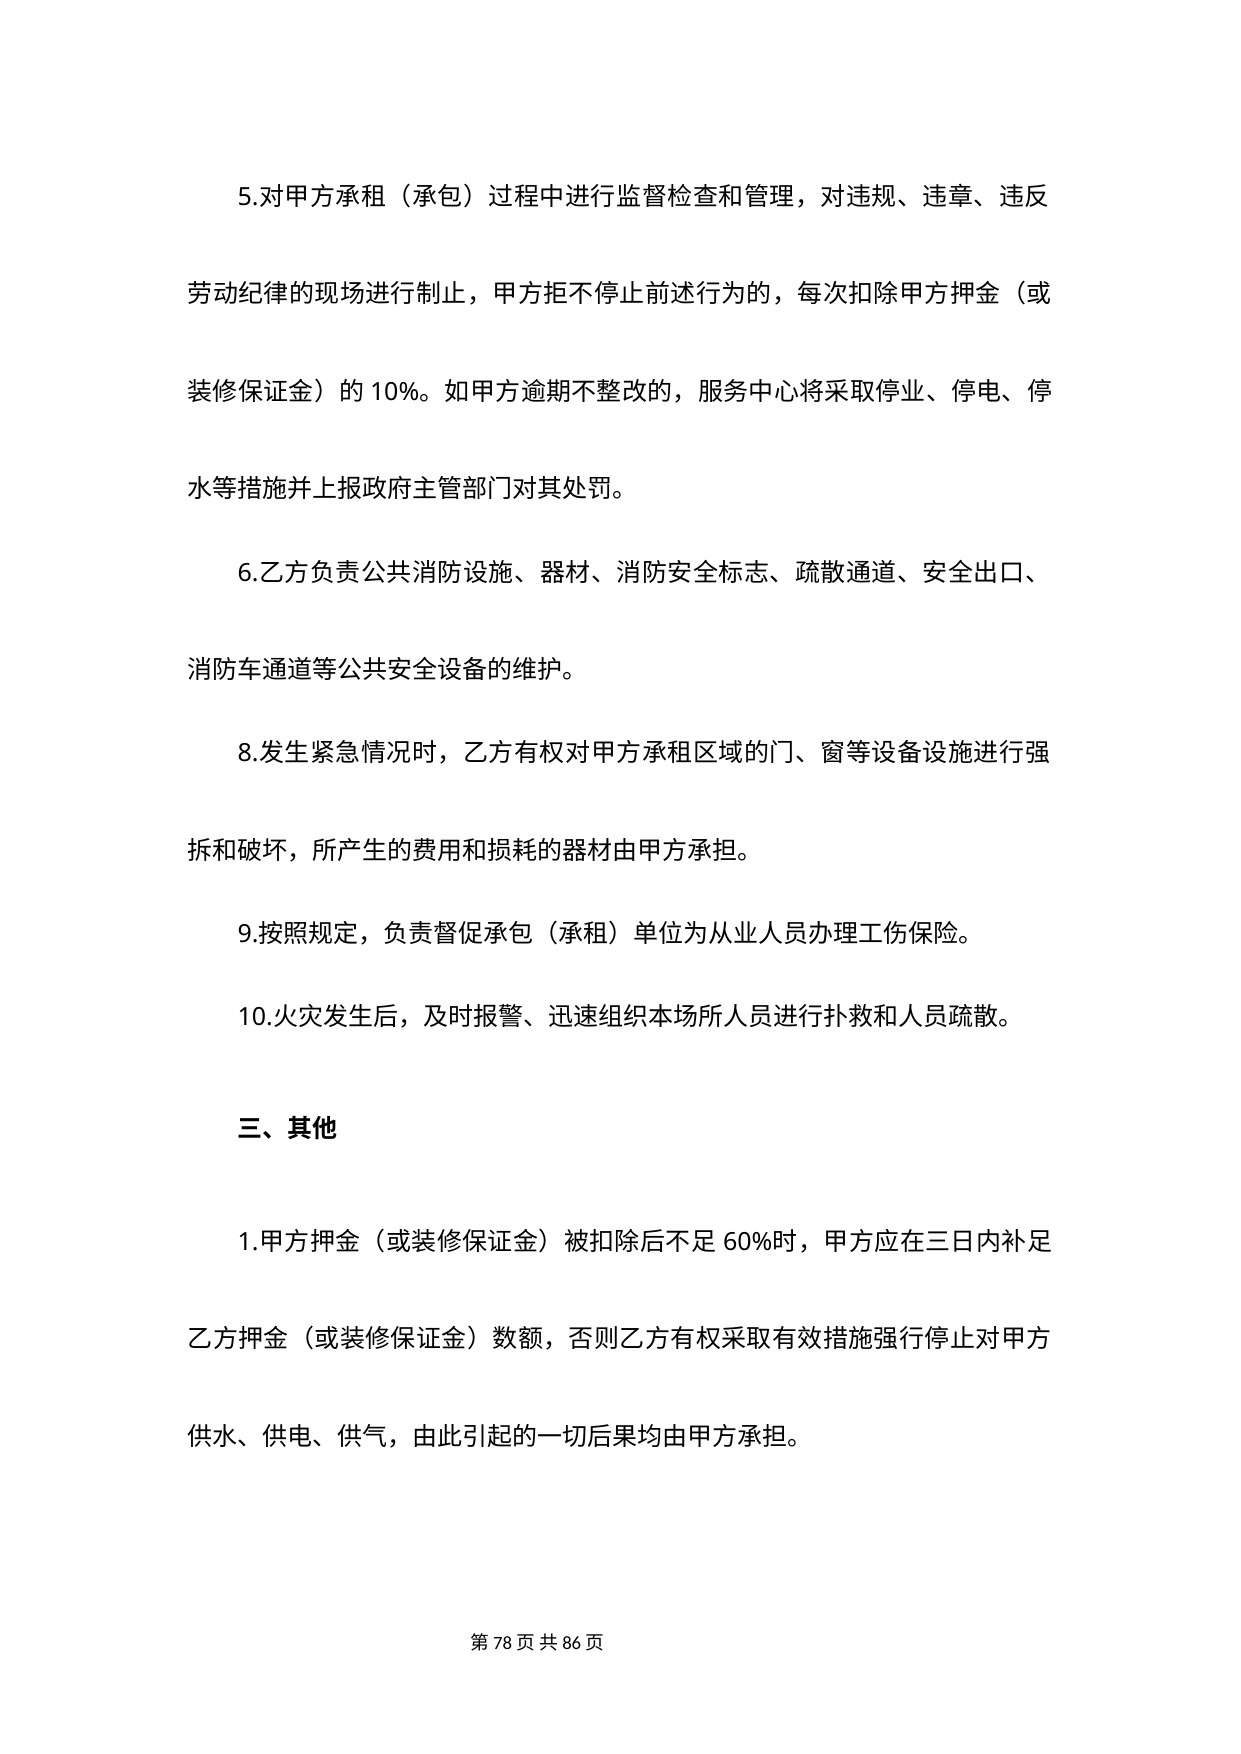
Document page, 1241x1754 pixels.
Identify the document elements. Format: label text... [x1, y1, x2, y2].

text 1.甲方押金（或装修保证金）被扣除后不足60%时，甲方应在三日内补足乙方押金（或装修保证金）数额，否则乙方有权采取有效措施强行停止对甲方供水、供电、供气，由此引起的一切后果均由甲方承担。 [187, 1207, 1053, 1467]
text 三、其他 [187, 1094, 1053, 1159]
text 9.按照规定，负责督促承包（承租）单位为从业人员办理工伤保险。 [187, 899, 1053, 964]
text 5.对甲方承租（承包）过程中进行监督检查和管理，对违规、违章、违反劳动纪律的现场进行制止，甲方拒不停止前述行为的，每次扣除甲方押金（或装修保证金）的10%。如甲方逾期不整改的，服务中心将采取停业、停电、停水等措施并上报政府主管部门对其处罚。 [187, 162, 1053, 519]
text 6.乙方负责公共消防设施、器材、消防安全标志、疏散通道、安全出口、消防车通道等公共安全设备的维护。 [187, 538, 1053, 700]
text 10.火灾发生后，及时报警、迅速组织本场所人员进行扑救和人员疏散。 [187, 982, 1053, 1047]
text 8.发生紧急情况时，乙方有权对甲方承租区域的门、窗等设备设施进行强拆和破坏，所产生的费用和损耗的器材由甲方承担。 [187, 718, 1053, 881]
